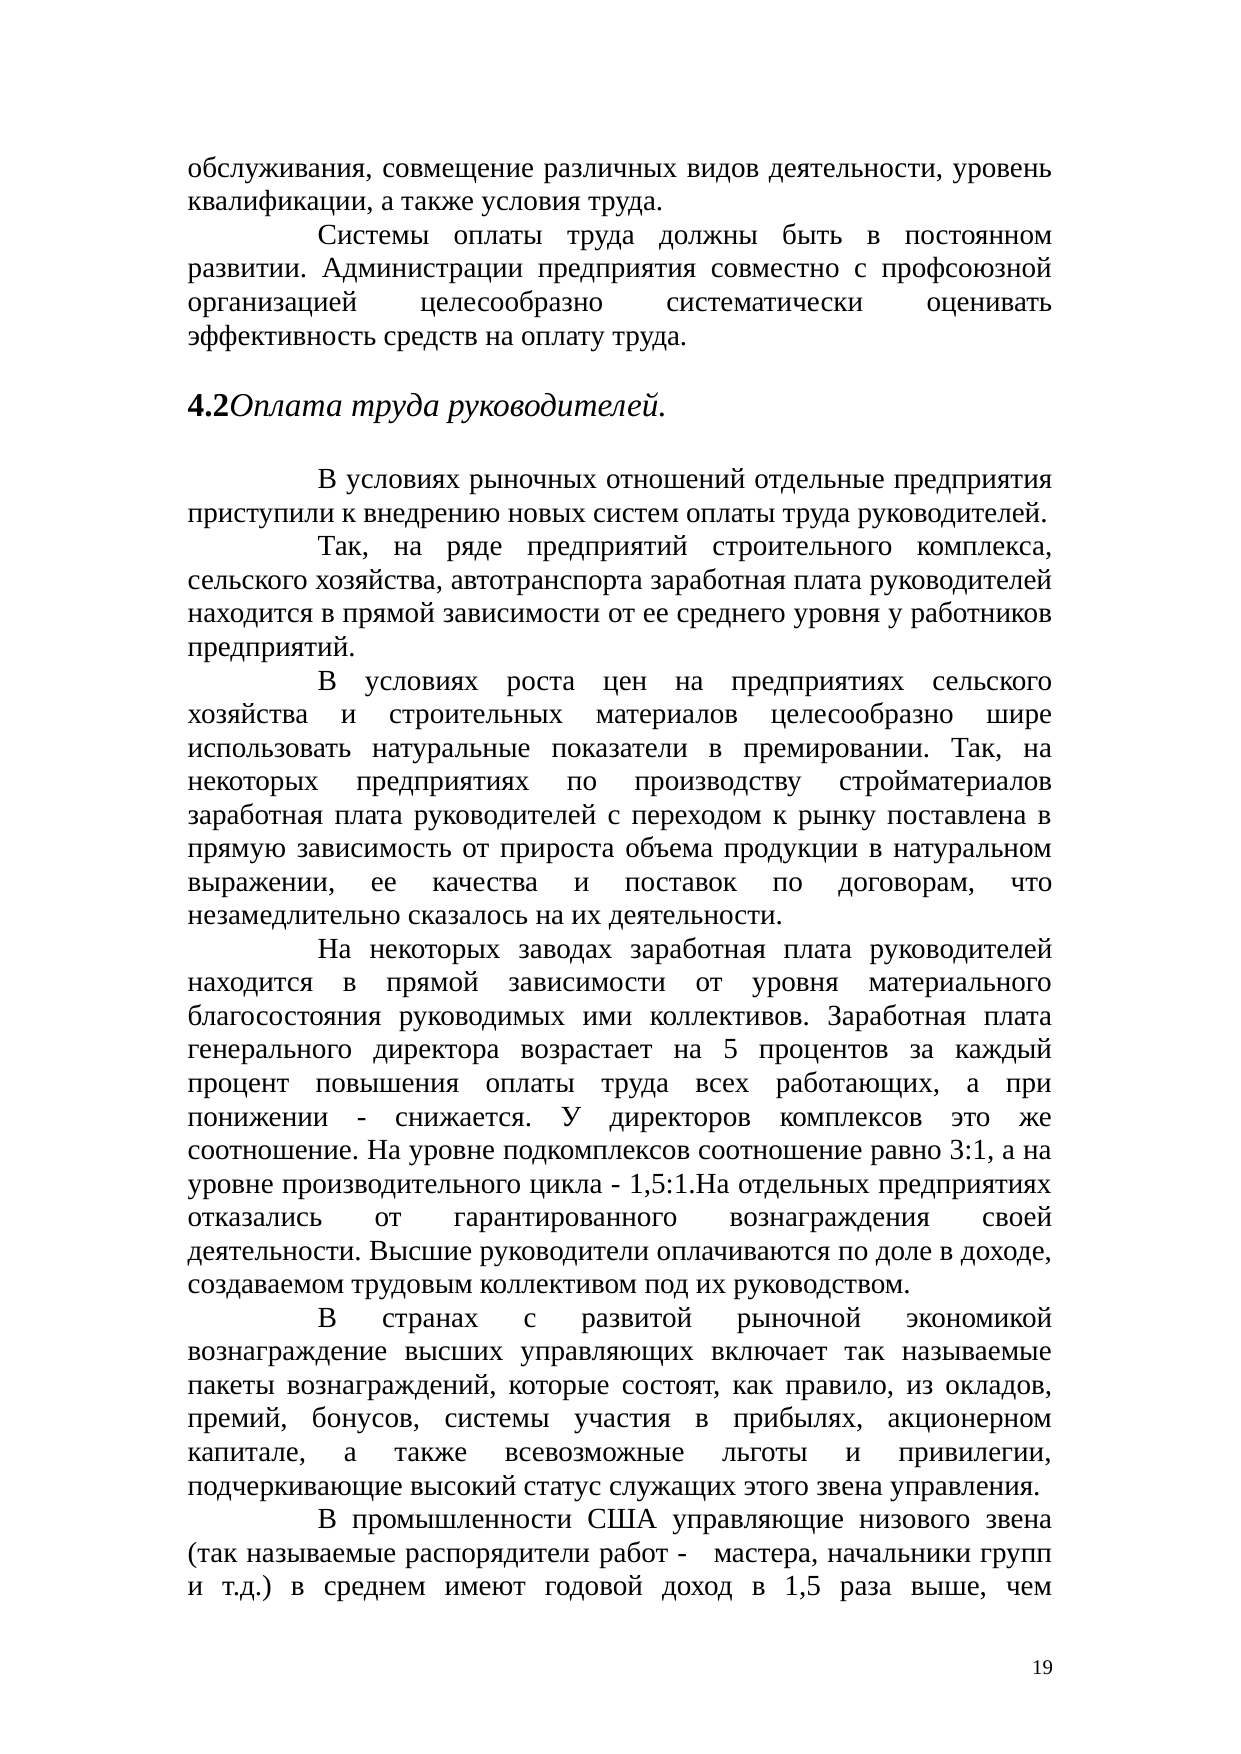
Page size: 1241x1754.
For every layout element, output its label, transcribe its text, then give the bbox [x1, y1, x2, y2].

text Системы оплаты труда должны быть в постоянном развитии. Администрации предприятия совместно с профсоюзной организацией целесообразно систематически оценивать эффективность средств на оплату труда. [187, 217, 1053, 351]
text В условиях роста цен на предприятиях сельского хозяйства и строительных материалов целесообразно шире использовать натуральные показатели в премировании. Так, на некоторых предприятиях по производству стройматериалов заработная плата руководителей с переходом к рынку поставлена в прямую зависимость от прироста объема продукции в натуральном выражении, ее качества и поставок по договорам, что незамедлительно сказалось на их деятельности. [187, 663, 1053, 931]
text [187, 150, 1053, 217]
text Так, на ряде предприятий строительного комплекса, сельского хозяйства, автотранспорта заработная плата руководителей находится в прямой зависимости от ее среднего уровня у работников предприятий. [187, 528, 1053, 663]
text 4.2Оплата труда руководителей. [187, 385, 1053, 423]
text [187, 1501, 1053, 1602]
text На некоторых заводах заработная плата руководителей находится в прямой зависимости от уровня материального благосостояния руководимых ими коллективов. Заработная плата генерального директора возрастает на 5 процентов за каждый процент повышения оплаты труда всех работающих, а при понижении - снижается. У директоров комплексов это же соотношение. На уровне подкомплексов соотношение равно 3:1, а на уровне производительного цикла - 1,5:1.На отдельных предприятиях отказались от гарантированного вознаграждения своей деятельности. Высшие руководители оплачиваются по доле в доходе, создаваемом трудовым коллективом под их руководством. [187, 931, 1053, 1300]
text В странах с развитой рыночной экономикой вознаграждение высших управляющих включает так называемые пакеты вознаграждений, которые состоят, как правило, из окладов, премий, бонусов, системы участия в прибылях, акционерном капитале, а также всевозможные льготы и привилегии, подчеркивающие высокий статус служащих этого звена управления. [187, 1300, 1053, 1501]
text В условиях рыночных отношений отдельные предприятия приступили к внедрению новых систем оплаты труда руководителей. [187, 461, 1053, 528]
